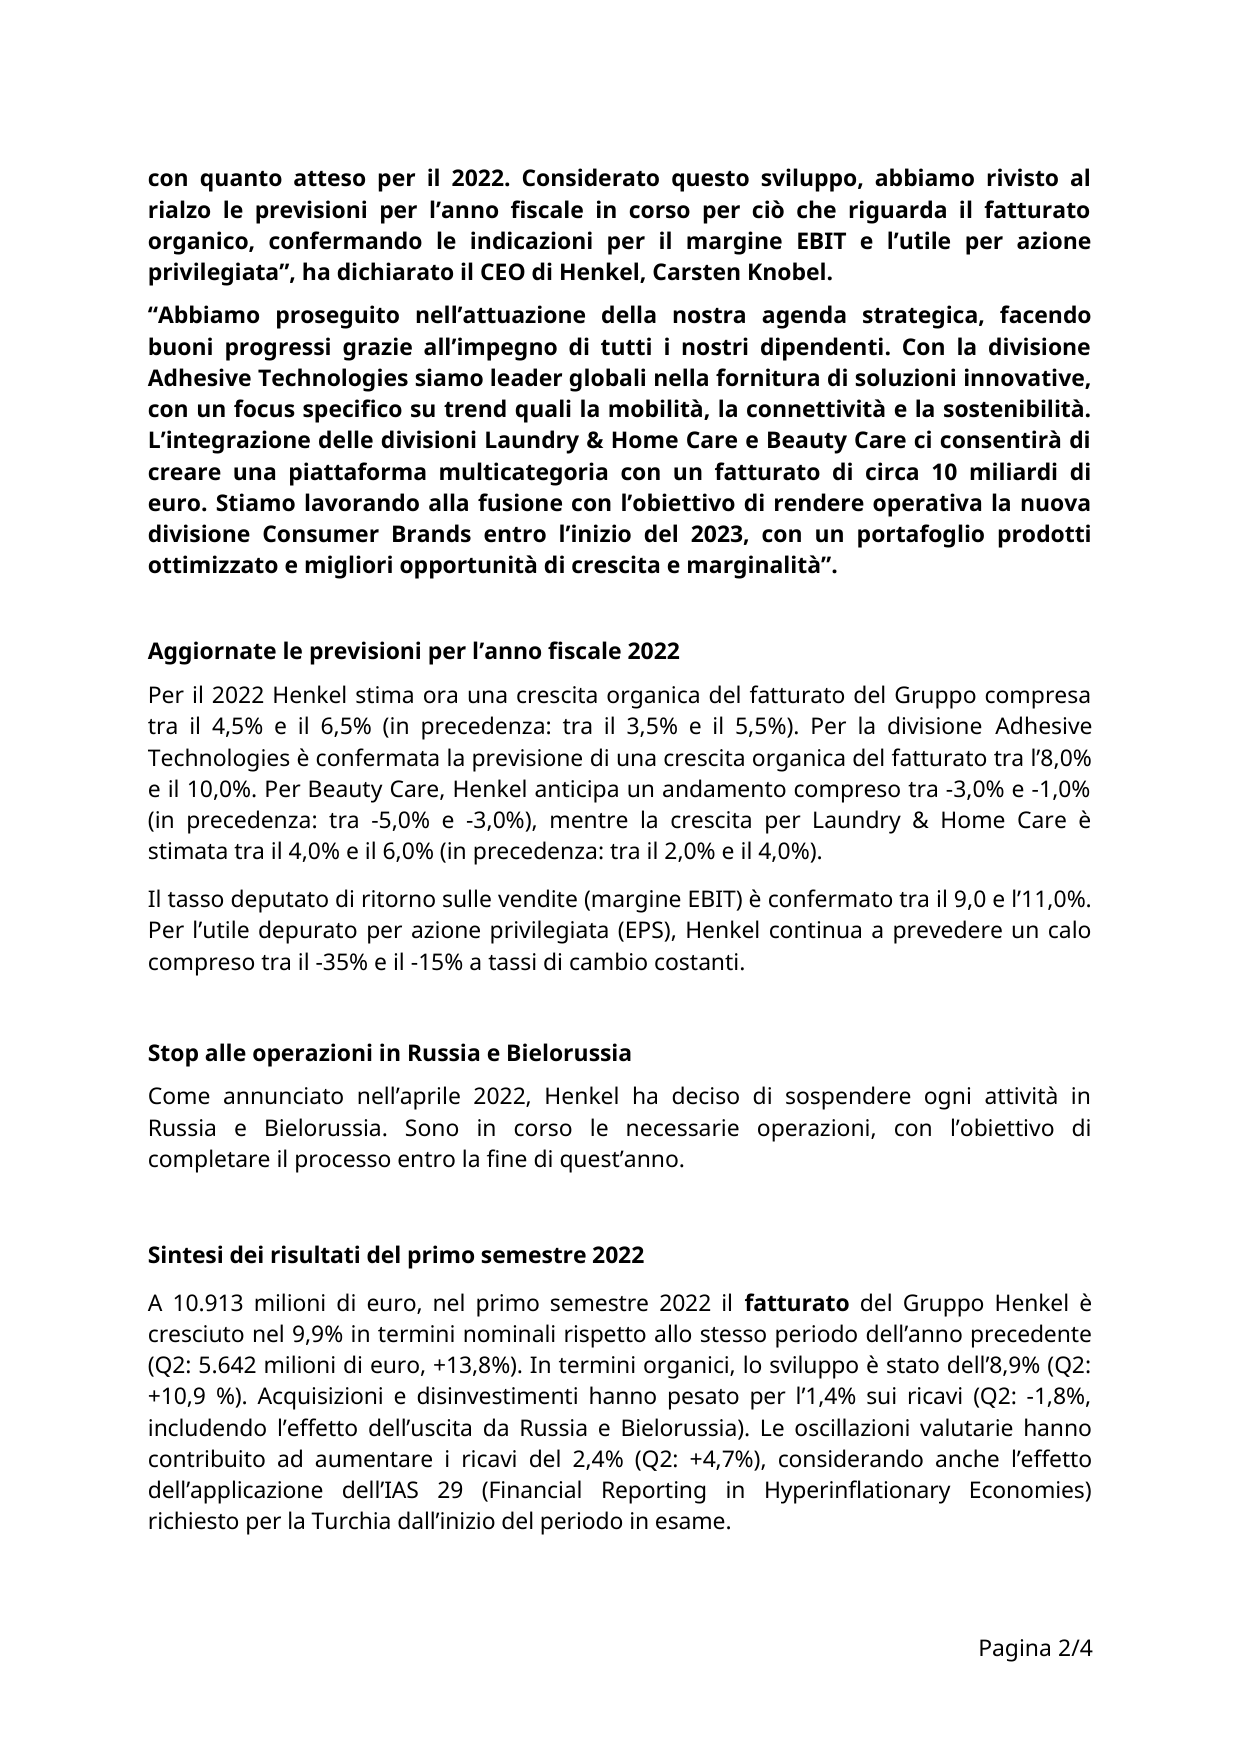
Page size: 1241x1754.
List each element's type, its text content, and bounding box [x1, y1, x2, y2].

text Stop alle operazioni in Russia e Bielorussia [148, 1037, 1104, 1068]
text Per il 2022 Henkel stima ora una crescita organica del fatturato del Gruppo compresa tra il 4,5% e il 6,5% (in precedenza: tra il 3,5% e il 5,5%). Per la divisione Adhesive Technologies è confermata la previsione di una crescita organica del fatturato tra l’8,0% e il 10,0%. Per Beauty Care, Henkel anticipa un andamento compreso tra -3,0% e -1,0% (in precedenza: tra -5,0% e -3,0%), mentre la crescita per Laundry & Home Care è stimata tra il 4,0% e il 6,0% (in precedenza: tra il 2,0% e il 4,0%). [148, 679, 1092, 866]
text Sintesi dei risultati del primo semestre 2022 [148, 1239, 1092, 1270]
text “Abbiamo proseguito nell’attuazione della nostra agenda strategica, facendo buoni progressi grazie all’impegno di tutti i nostri dipendenti. Con la divisione Adhesive Technologies siamo leader globali nella fornitura di soluzioni innovative, con un focus specifico su trend quali la mobilità, la connettività e la sostenibilità. L’integrazione delle divisioni Laundry & Home Care e Beauty Care ci consentirà di creare una piattaforma multicategoria con un fatturato di circa 10 miliardi di euro. Stiamo lavorando alla fusione con l’obiettivo di rendere operativa la nuova divisione Consumer Brands entro l’inizio del 2023, con un portafoglio prodotti ottimizzato e migliori opportunità di crescita e marginalità”. [148, 299, 1092, 580]
text Come annunciato nell’aprile 2022, Henkel ha deciso di sospendere ogni attività in Russia e Bielorussia. Sono in corso le necessarie operazioni, con l’obiettivo di completare il processo entro la fine di quest’anno. [148, 1080, 1092, 1174]
text Il tasso deputato di ritorno sulle vendite (margine EBIT) è confermato tra il 9,0 e l’11,0%. Per l’utile depurato per azione privilegiata (EPS), Henkel continua a prevedere un calo compreso tra il -35% e il -15% a tassi di cambio costanti. [148, 883, 1092, 977]
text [148, 162, 1092, 287]
text Aggiornate le previsioni per l’anno fiscale 2022 [148, 635, 1104, 666]
text A 10.913 milioni di euro, nel primo semestre 2022 il fatturato del Gruppo Henkel è cresciuto nel 9,9% in termini nominali rispetto allo stesso periodo dell’anno precedente (Q2: 5.642 milioni di euro, +13,8%). In termini organici, lo sviluppo è stato dell’8,9% (Q2: +10,9 %). Acquisizioni e disinvestimenti hanno pesato per l’1,4% sui ricavi (Q2: -1,8%, includendo l’effetto dell’uscita da Russia e Bielorussia). Le oscillazioni valutarie hanno contribuito ad aumentare i ricavi del 2,4% (Q2: +4,7%), considerando anche l’effetto dell’applicazione dell’IAS 29 (Financial Reporting in Hyperinflationary Economies) richiesto per la Turchia dall’inizio del periodo in esame. [148, 1287, 1092, 1537]
